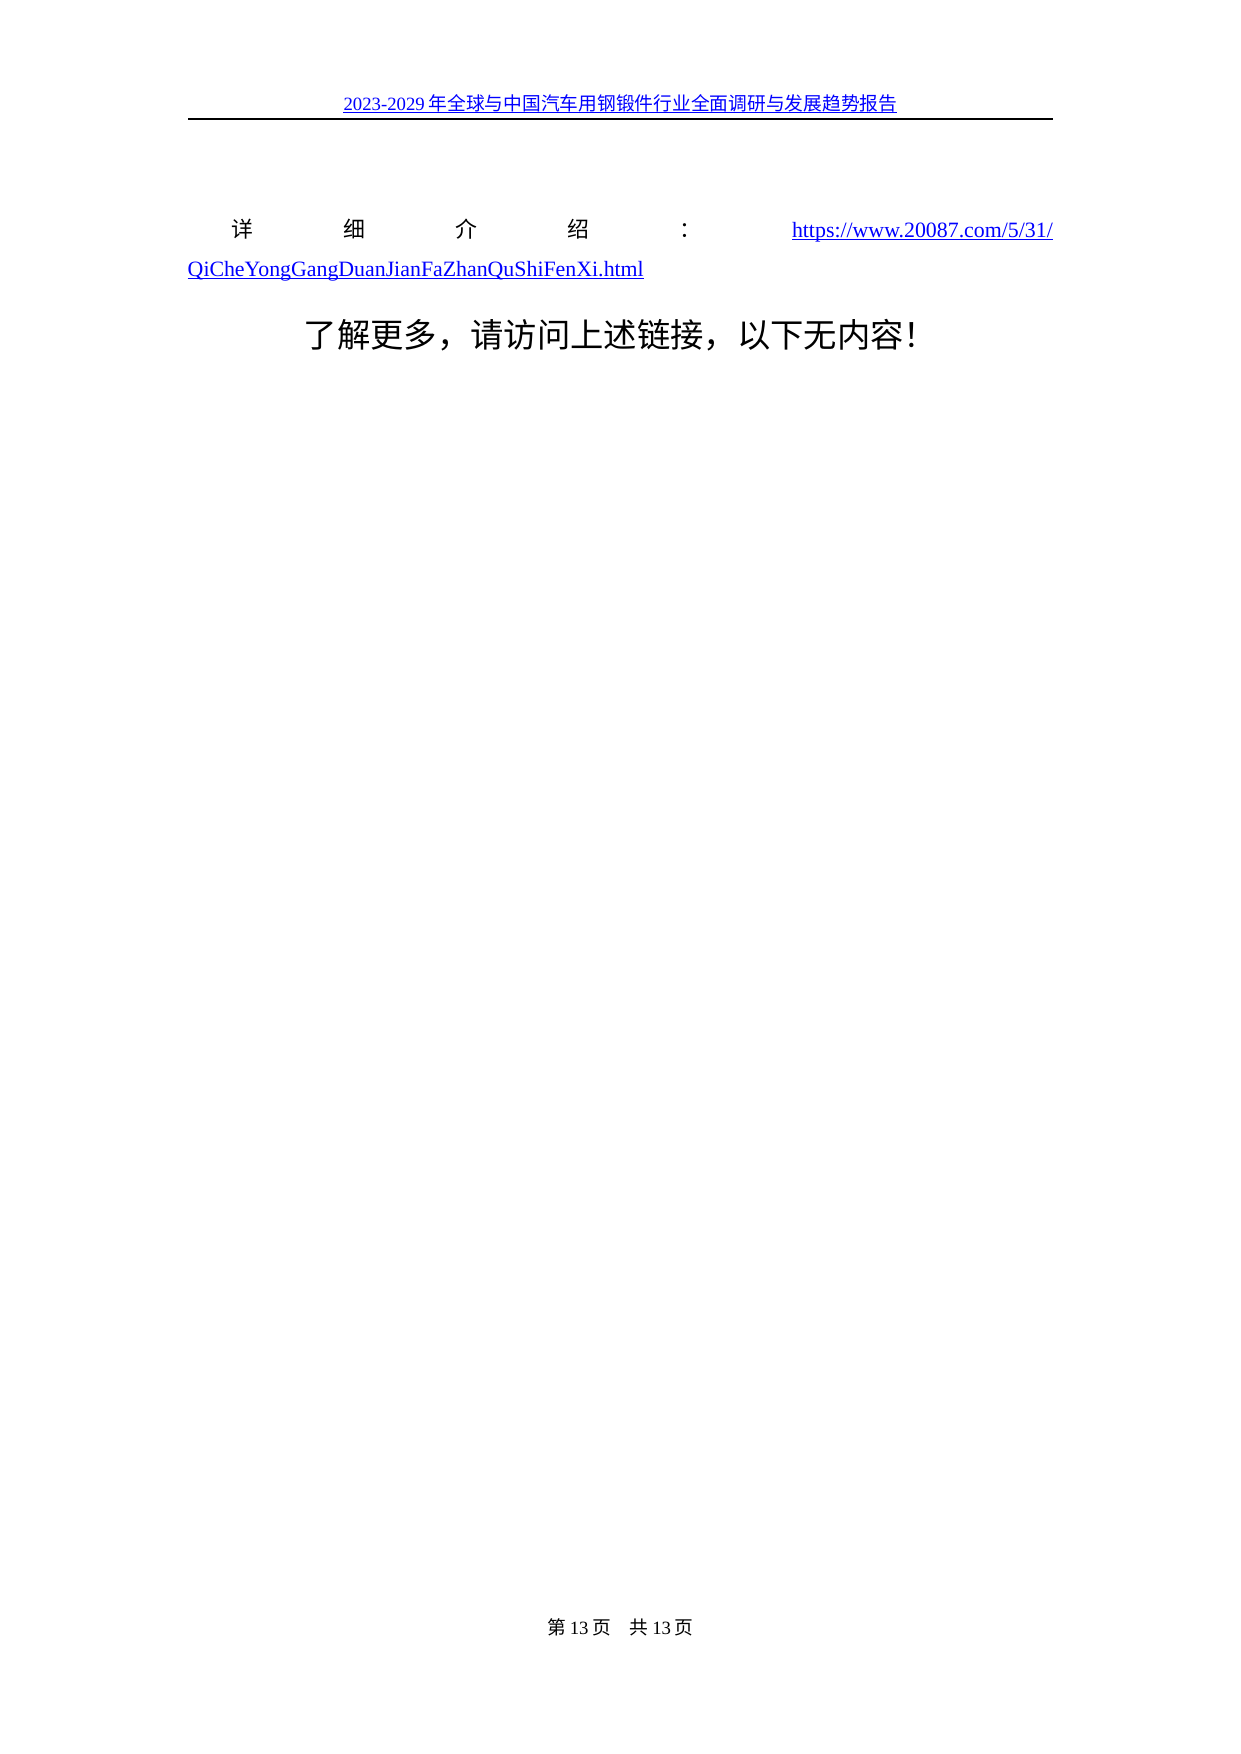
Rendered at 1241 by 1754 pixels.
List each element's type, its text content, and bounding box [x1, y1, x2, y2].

title 了解更多，请访问上述链接，以下无内容！ [187, 301, 1053, 366]
text 详细介绍：https://www.20087.com/5/31/QiCheYongGangDuanJianFaZhanQuShiFenXi.html [187, 212, 1053, 285]
